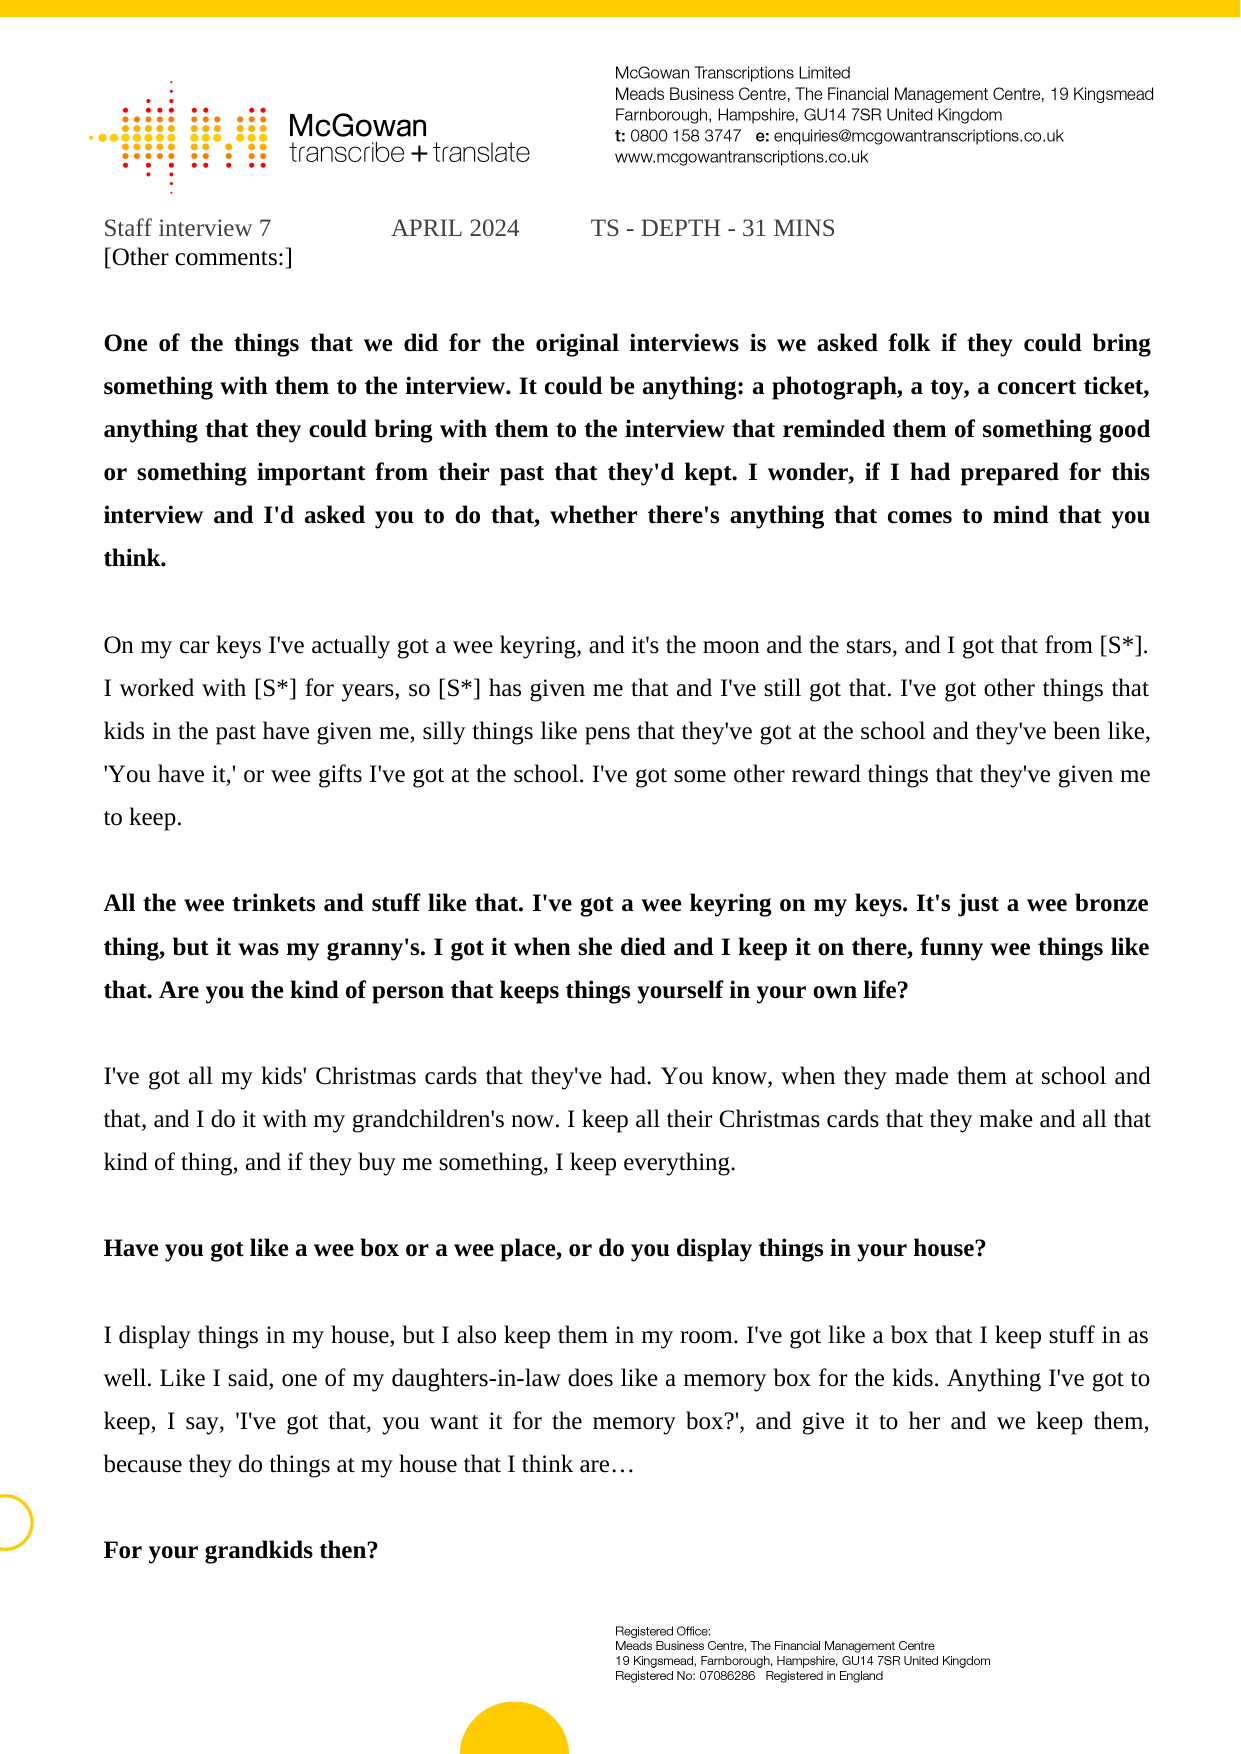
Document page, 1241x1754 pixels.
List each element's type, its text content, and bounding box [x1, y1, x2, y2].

text I display things in my house, but I also keep them in my room. I've got like a box that I keep stuff in as well. Like I said, one of my daughters-in-law does like a memory box for the kids. Anything I've got to keep, I say, 'I've got that, you want it for the memory box?', and give it to her and we keep them, because they do things at my house that I think are… [103, 1320, 1152, 1478]
text One of the things that we did for the original interviews is we asked folk if they could bring something with them to the interview. It could be anything: a photograph, a toy, a concert ticket, anything that they could bring with them to the interview that reminded them of something good or something important from their past that they'd kept. I wonder, if I had prepared for this interview and I'd asked you to do that, whether there's anything that comes to mind that you think. [103, 328, 1152, 572]
picture [0, 0, 1241, 194]
text On my car keys I've actually got a wee keyring, and it's the moon and the stars, and I got that from [S*]. I worked with [S*] for years, so [S*] has given me that and I've still got that. I've got other things that kids in the past have given me, silly things like pens that they've got at the school and they've been like, 'You have it,' or wee gifts I've got at the school. I've got some other reward things that they've given me to keep. [103, 630, 1152, 831]
text All the wee trinkets and stuff like that. I've got a wee keyring on my keys. It's just a wee bronze thing, but it was my granny's. I got it when she died and I keep it on there, funny wee things like that. Are you the kind of person that keeps things yourself in your own life? [103, 888, 1152, 1003]
text [Other comments:] [103, 242, 1152, 270]
text For your grandkids then? [103, 1535, 1152, 1564]
text I've got all my kids' Christmas cards that they've had. You know, when they made them at school and that, and I do it with my grandchildren's now. I keep all their Christmas cards that they make and all that kind of thing, and if they buy me something, I keep everything. [103, 1061, 1152, 1176]
text Have you got like a wee box or a wee place, or do you display things in your house? [103, 1233, 1152, 1262]
text Staff interview 7 APRIL 2024 TS - DEPTH - 31 MINS [103, 213, 1152, 242]
picture [0, 1491, 1241, 1754]
